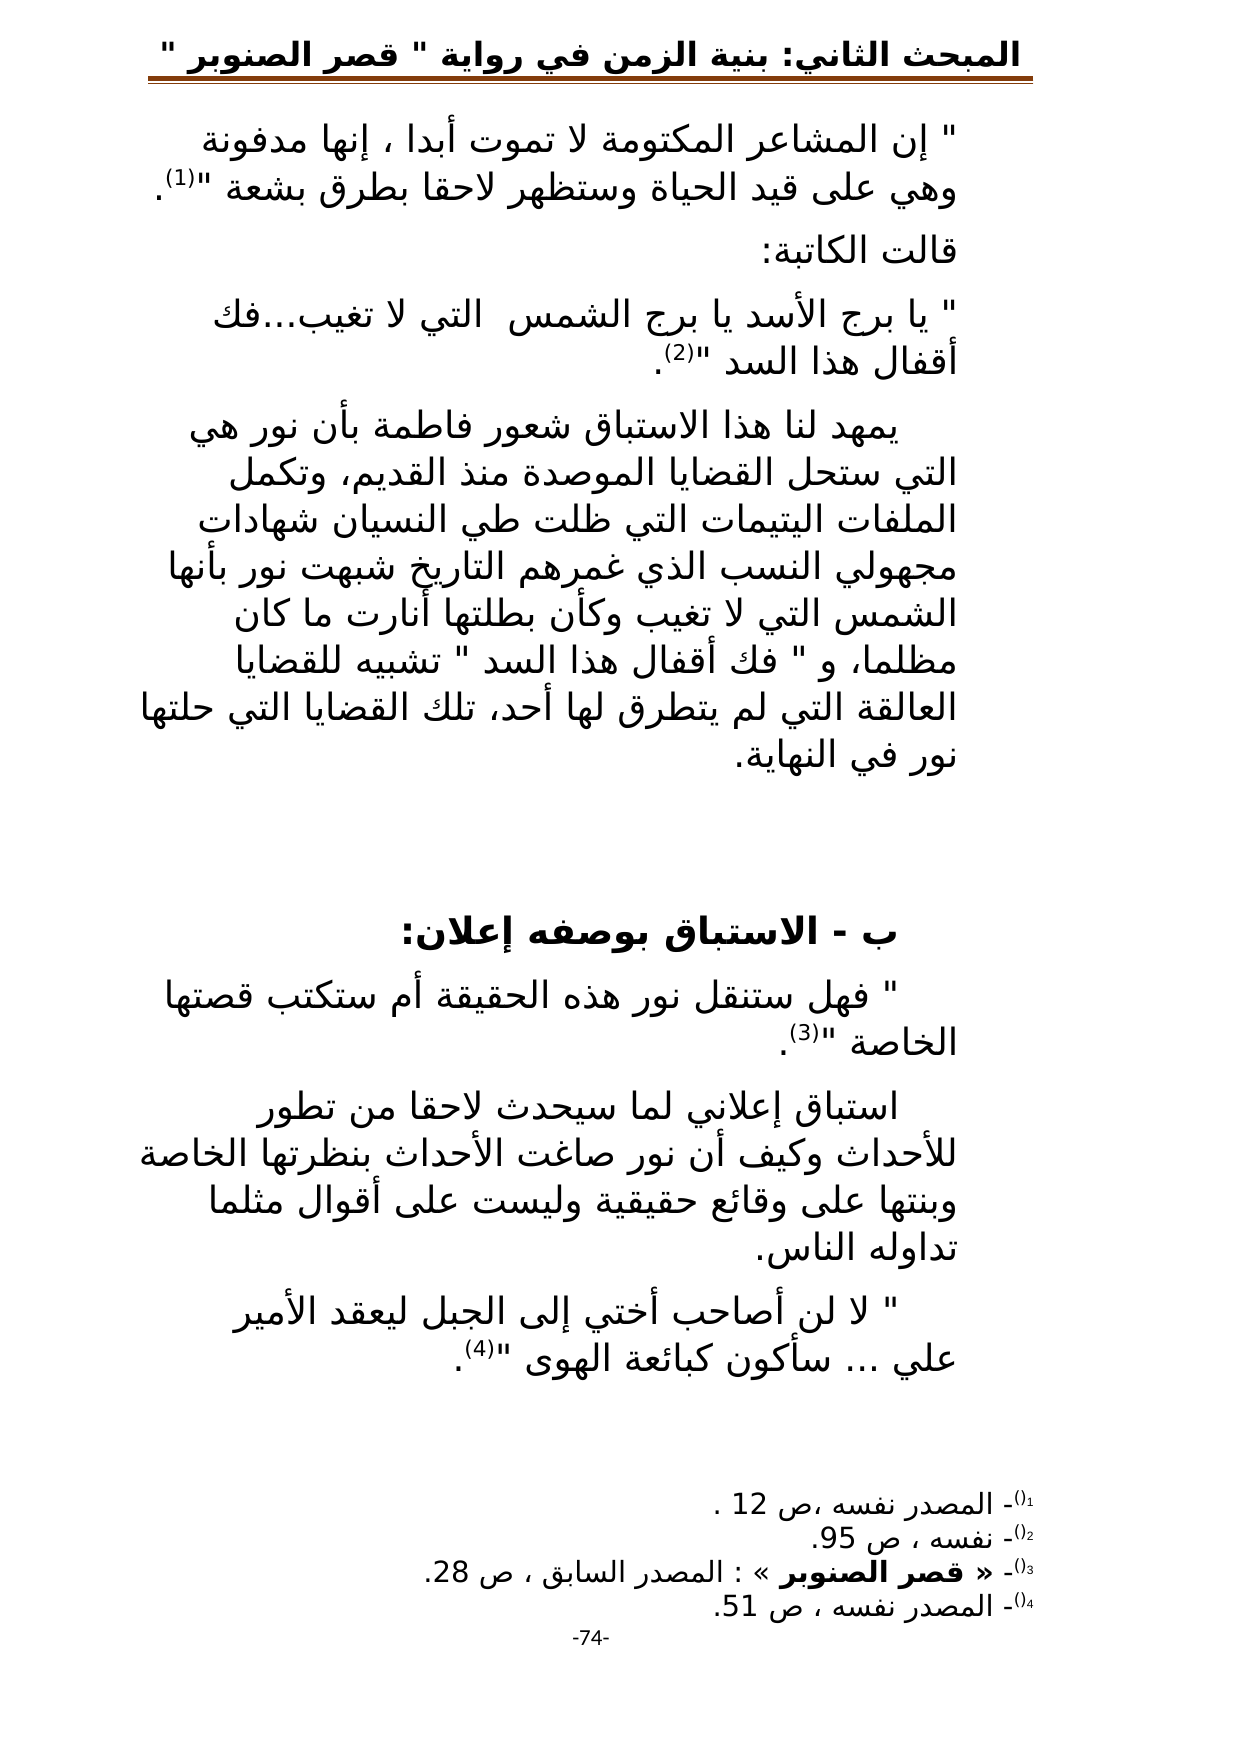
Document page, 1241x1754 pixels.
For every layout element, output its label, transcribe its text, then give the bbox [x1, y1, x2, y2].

text ب - الاستباق بوصفه إعلان: [133, 910, 958, 953]
text " يا برج الأسد يا برج الشمس التي لا تغيب...فك أقفال هذا السد "(). [133, 293, 958, 383]
text " فهل ستنقل نور هذه الحقيقة أم ستكتب قصتها الخاصة "(). [133, 973, 958, 1064]
text قالت الكاتبة: [133, 229, 958, 273]
text استباق إعلاني لما سيحدث لاحقا من تطور للأحداث وكيف أن نور صاغت الأحداث بنظرتها الخاصة وبنتها على وقائع حقيقية وليست على أقوال مثلما تداوله الناس. [133, 1084, 958, 1269]
text " لا لن أصاحب أختي إلى الجبل ليعقد الأمير علي ... سأكون كبائعة الهوى "(). [133, 1289, 958, 1380]
text " إن المشاعر المكتومة لا تموت أبدا ، إنها مدفونة وهي على قيد الحياة وستظهر لاحقا بطرق بشعة "(). [133, 118, 958, 209]
text يمهد لنا هذا الاستباق شعور فاطمة بأن نور هي التي ستحل القضايا الموصدة منذ القديم، وتكمل الملفات اليتيمات التي ظلت طي النسيان شهادات مجهولي النسب الذي غمرهم التاريخ شبهت نور بأنها الشمس التي لا تغيب وكأن بطلتها أنارت ما كان مظلما، و " فك أقفال هذا السد " تشبيه للقضايا العالقة التي لم يتطرق لها أحد، تلك القضايا التي حلتها نور في النهاية. [133, 403, 958, 777]
